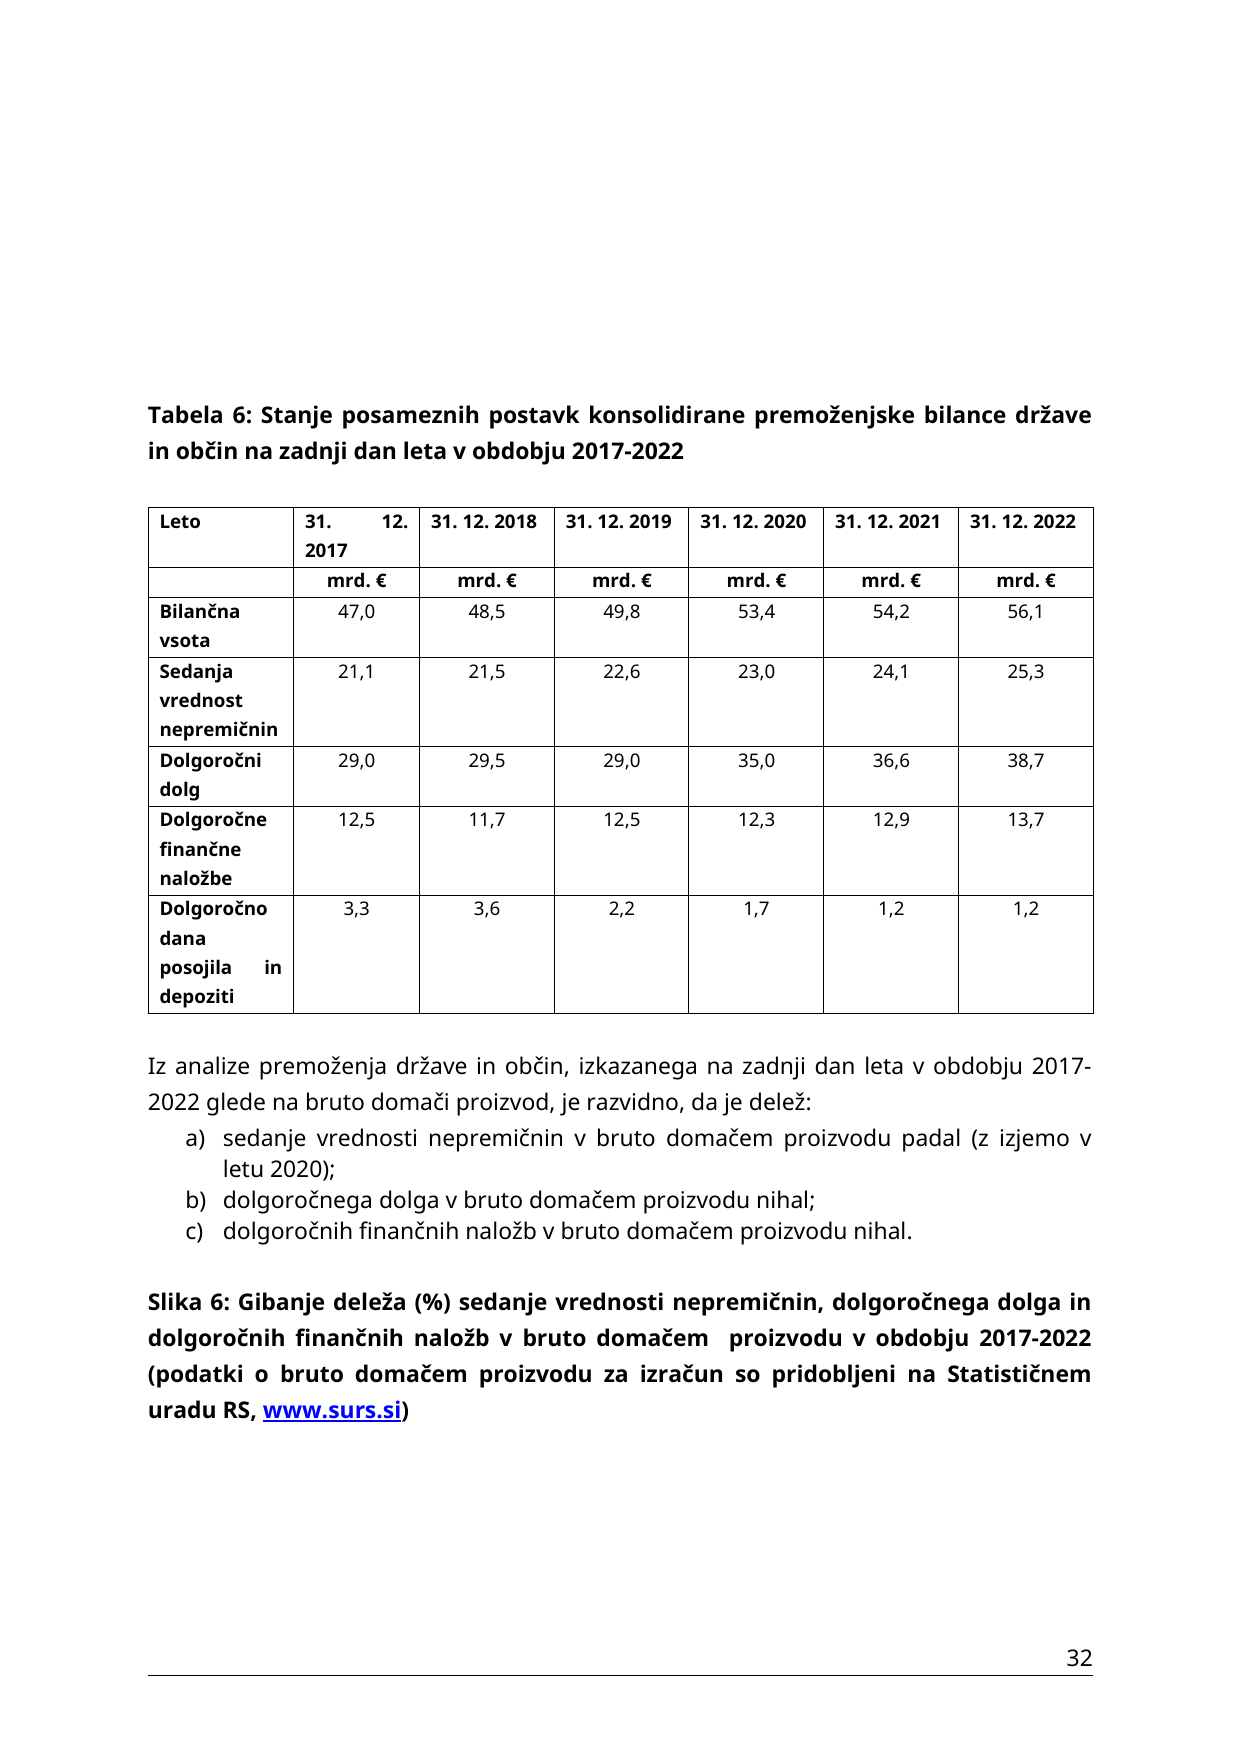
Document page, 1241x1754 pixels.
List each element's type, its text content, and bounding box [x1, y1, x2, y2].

table_cell 25,3 [959, 658, 1093, 746]
table_cell mrd. € [959, 568, 1093, 597]
table_header 31. 12. 2022 [959, 508, 1093, 567]
table_cell Bilančna vsota [149, 598, 293, 657]
table_cell 38,7 [959, 747, 1093, 806]
table_cell Dolgoročni dolg [149, 747, 293, 806]
table_header 31. 12. 2018 [420, 508, 554, 567]
table_cell 24,1 [824, 658, 958, 746]
table_header 31. 12. 2019 [555, 508, 688, 567]
table_cell 13,7 [959, 807, 1093, 894]
table_cell mrd. € [824, 568, 958, 597]
text Slika 6: Gibanje deleža (%) sedanje vrednosti nepremičnin, dolgoročnega dolga in dolgoročnih finančnih naložb v bruto domačem proizvodu v obdobju 2017-2022 (podatki o bruto domačem proizvodu za izračun so pridobljeni na Statističnem uradu RS, www.surs.si) [148, 1286, 1093, 1425]
table_cell 3,6 [420, 896, 554, 1013]
text Iz analize premoženja države in občin, izkazanega na zadnji dan leta v obdobju 2017-2022 glede na bruto domači proizvod, je razvidno, da je delež: [148, 1050, 1093, 1117]
table_cell mrd. € [689, 568, 823, 597]
table_cell mrd. € [294, 568, 419, 597]
table_cell 21,1 [294, 658, 419, 746]
table_cell 22,6 [555, 658, 688, 746]
table_cell 12,5 [555, 807, 688, 894]
table_cell Sedanja vrednost nepremičnin [149, 658, 293, 746]
table_cell 29,5 [420, 747, 554, 806]
table_header 31. 12. 2021 [824, 508, 958, 567]
table_cell 21,5 [420, 658, 554, 746]
table_cell 1,2 [959, 896, 1093, 1013]
table_cell 2,2 [555, 896, 688, 1013]
table_cell 29,0 [555, 747, 688, 806]
table_cell 12,5 [294, 807, 419, 894]
list dolgoročnih finančnih naložb v bruto domačem proizvodu nihal. [185, 1215, 1093, 1247]
list sedanje vrednosti nepremičnin v bruto domačem proizvodu padal (z izjemo v letu 2020); [185, 1122, 1093, 1184]
text Tabela 6: Stanje posameznih postavk konsolidirane premoženjske bilance države in občin na zadnji dan leta v obdobju 2017-2022 [148, 399, 1093, 466]
table_cell 36,6 [824, 747, 958, 806]
table_header 31. 12. 2017 [294, 508, 419, 567]
table_cell 53,4 [689, 598, 823, 657]
table_cell 54,2 [824, 598, 958, 657]
table_cell 3,3 [294, 896, 419, 1013]
table_header Leto [149, 508, 293, 567]
table_cell 11,7 [420, 807, 554, 894]
table_cell 35,0 [689, 747, 823, 806]
table_cell 29,0 [294, 747, 419, 806]
table_cell 12,9 [824, 807, 958, 894]
table_cell 1,7 [689, 896, 823, 1013]
table_header 31. 12. 2020 [689, 508, 823, 567]
table_cell [149, 568, 293, 597]
list dolgoročnega dolga v bruto domačem proizvodu nihal; [185, 1184, 1093, 1215]
table_cell Dolgoročne finančne naložbe [149, 807, 293, 894]
table_cell mrd. € [555, 568, 688, 597]
table_cell 12,3 [689, 807, 823, 894]
table_cell 1,2 [824, 896, 958, 1013]
table_cell 23,0 [689, 658, 823, 746]
table_cell 48,5 [420, 598, 554, 657]
table_cell mrd. € [420, 568, 554, 597]
table_cell 47,0 [294, 598, 419, 657]
table_cell 56,1 [959, 598, 1093, 657]
table_cell 49,8 [555, 598, 688, 657]
table_cell Dolgoročno dana posojila in depoziti [149, 896, 293, 1013]
